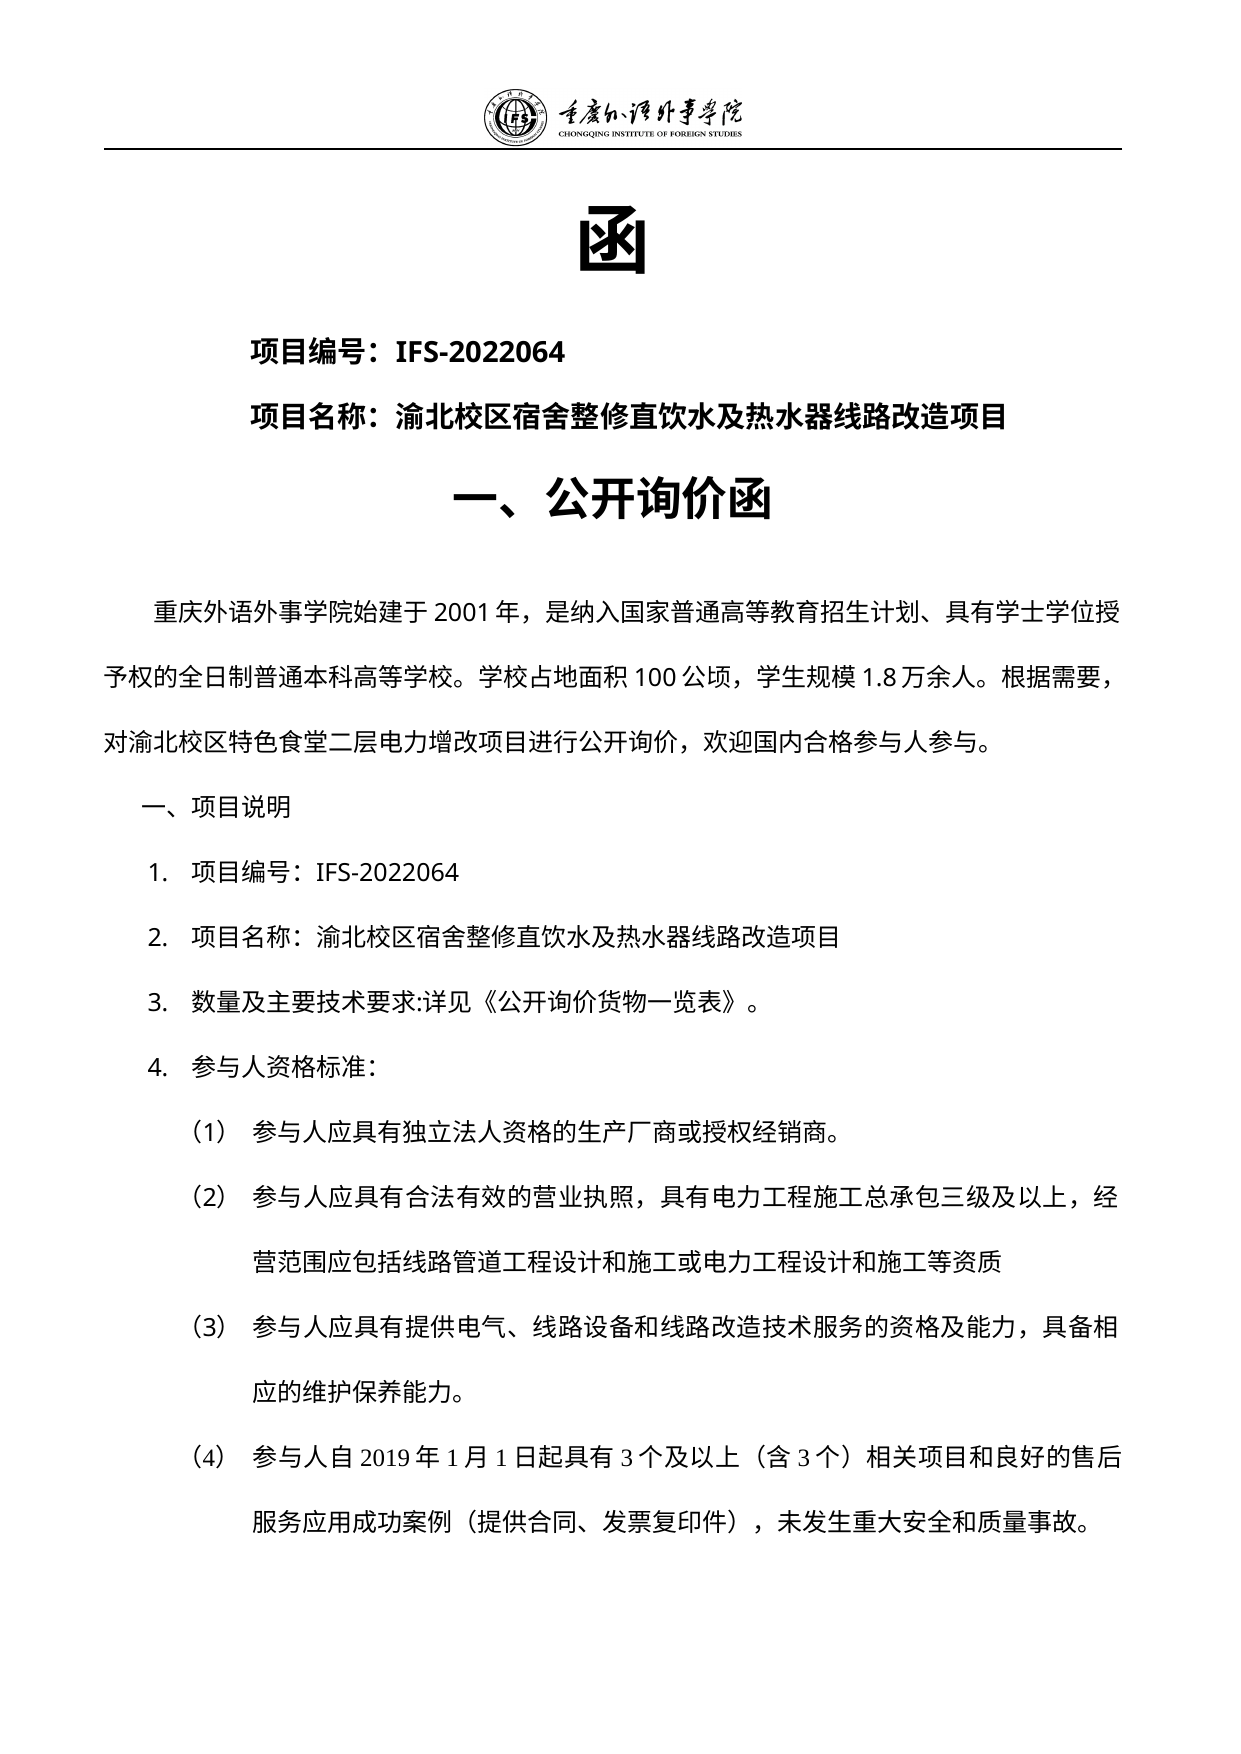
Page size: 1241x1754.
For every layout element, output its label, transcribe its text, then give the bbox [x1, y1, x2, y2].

text 重庆外语外事学院始建于2001年，是纳入国家普通高等教育招生计划、具有学士学位授予权的全日制普通本科高等学校。学校占地面积100公顷，学生规模1.8万余人。根据需要，对渝北校区特色食堂二层电力增改项目进行公开询价，欢迎国内合格参与人参与。 [103, 578, 1122, 773]
text 函 [103, 170, 1122, 300]
text 项目名称：渝北校区宿舍整修直饮水及热水器线路改造项目 [103, 382, 1122, 447]
list 参与人应具有独立法人资格的生产厂商或授权经销商。 [177, 1098, 1122, 1163]
list 数量及主要技术要求:详见《公开询价货物一览表》。 [147, 968, 1122, 1033]
list 参与人自2019年1月1日起具有3个及以上（含3个）相关项目和良好的售后服务应用成功案例（提供合同、发票复印件），未发生重大安全和质量事故。 [177, 1423, 1122, 1553]
list 参与人应具有提供电气、线路设备和线路改造技术服务的资格及能力，具备相应的维护保养能力。 [177, 1293, 1122, 1423]
text 项目编号：IFS-2022064 [103, 317, 1122, 382]
text 一、项目说明 [103, 773, 1122, 838]
text 一、公开询价函 [103, 447, 1122, 544]
picture [483, 88, 743, 147]
list 项目编号：IFS-2022064 [147, 838, 1122, 903]
list 参与人应具有合法有效的营业执照，具有电力工程施工总承包三级及以上，经营范围应包括线路管道工程设计和施工或电力工程设计和施工等资质 [177, 1163, 1122, 1293]
list 项目名称：渝北校区宿舍整修直饮水及热水器线路改造项目 [147, 903, 1122, 968]
list 参与人资格标准： [147, 1033, 1122, 1098]
